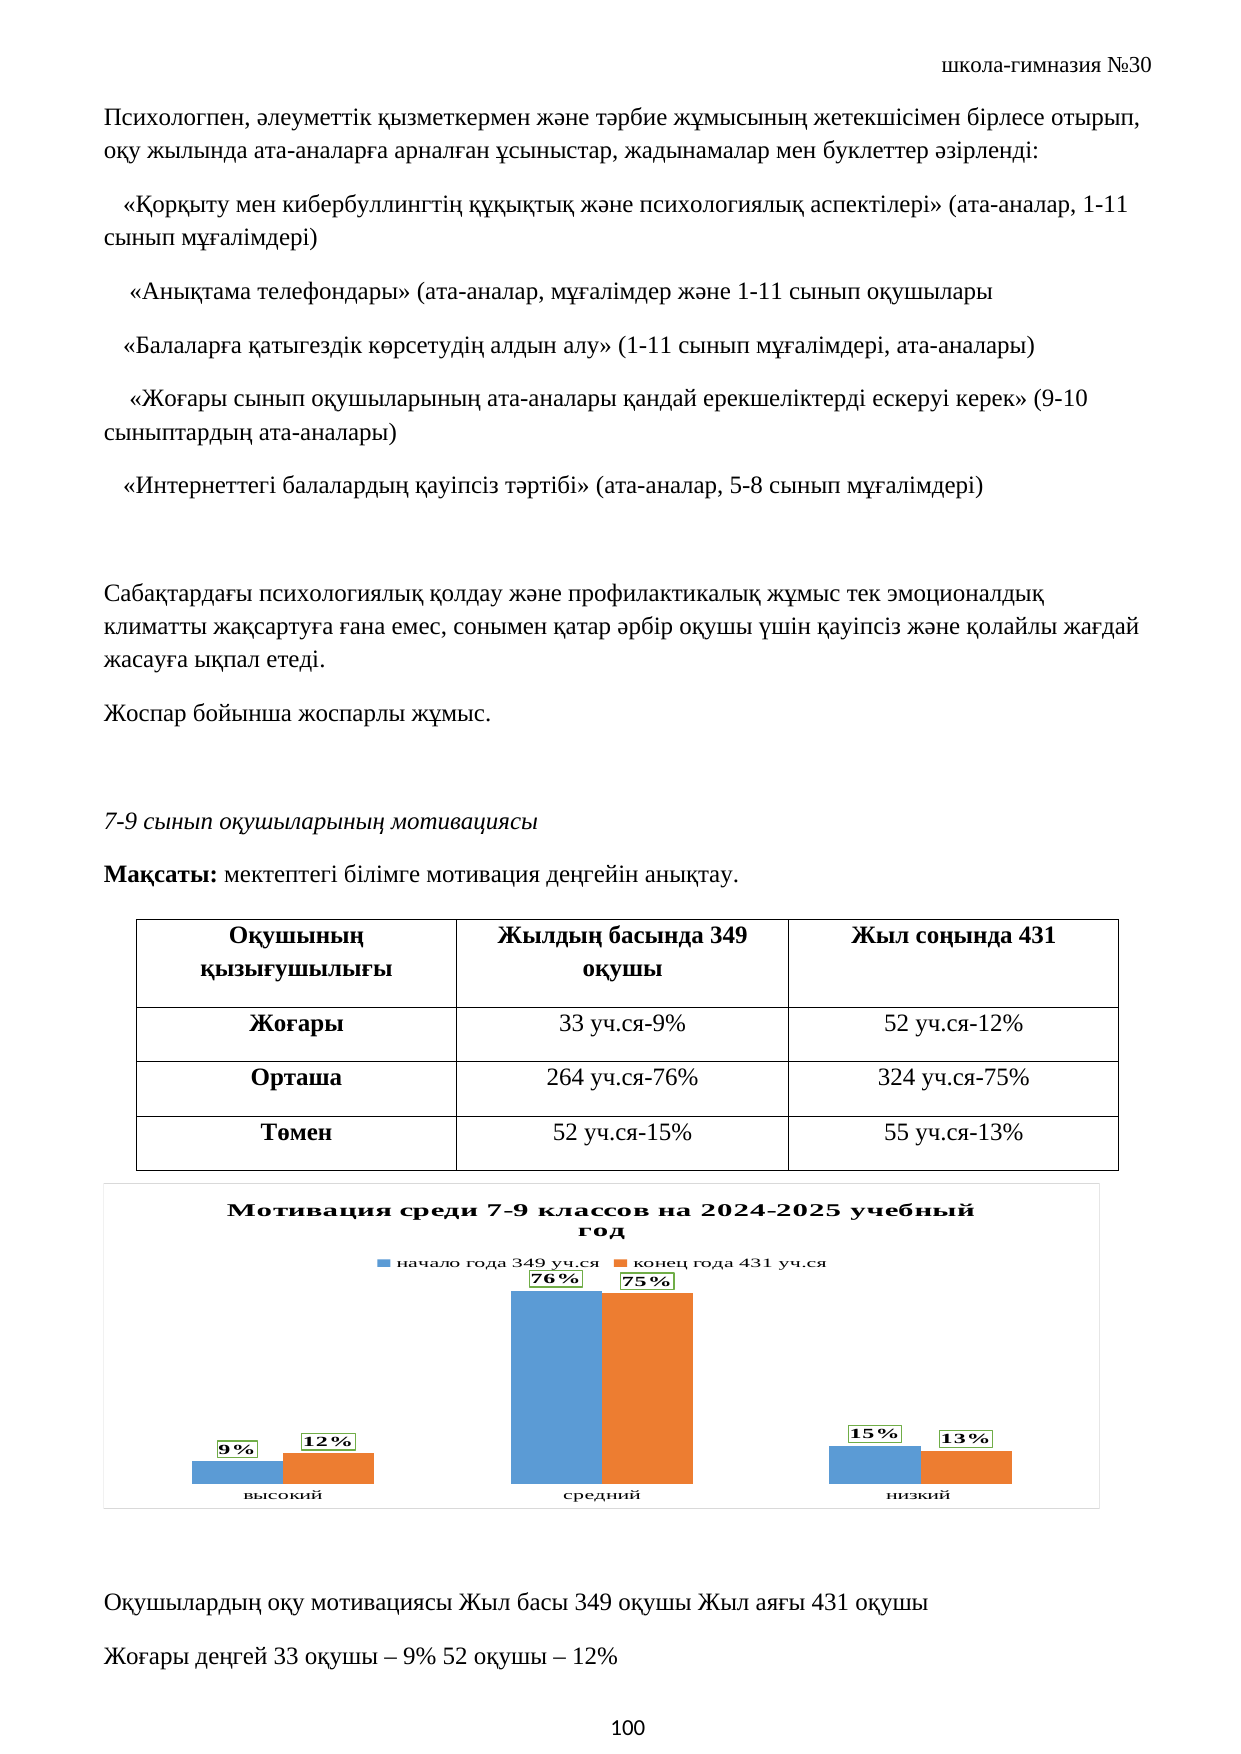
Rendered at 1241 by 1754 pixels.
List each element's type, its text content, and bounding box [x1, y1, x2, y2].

text «Қорқыту мен кибербуллингтің құқықтық және психологиялық аспектілері» (ата-аналар, 1-11 сынып мұғалімдері) [103, 189, 1152, 251]
text 7-9 сынып оқушыларының мотивациясы [103, 806, 1152, 834]
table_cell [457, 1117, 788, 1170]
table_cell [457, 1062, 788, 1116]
text  «Жоғары сынып оқушыларының ата-аналары қандай ерекшеліктерді ескеруі керек» (9-10 сыныптардың ата-аналары) [103, 383, 1152, 445]
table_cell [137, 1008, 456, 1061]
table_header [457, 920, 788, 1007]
text «Интернеттегі балалардың қауіпсіз тәртібі» (ата-аналар, 5-8 сынып мұғалімдері) [103, 470, 1152, 499]
text Сабақтардағы психологиялық қолдау және профилактикалық жұмыс тек эмоционалдық климатты жақсартуға ғана емес, сонымен қатар әрбір оқушы үшін қауіпсіз және қолайлы жағдай жасауға ықпал етеді. [103, 578, 1152, 673]
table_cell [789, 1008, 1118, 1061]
text Мақсаты: мектептегі білімге мотивация деңгейін анықтау. [103, 859, 1152, 888]
text Жоспар бойынша жоспарлы жұмыс. [103, 698, 1152, 727]
text  «Анықтама телефондары» (ата-аналар, мұғалімдер және 1-11 сынып оқушылары [103, 276, 1152, 304]
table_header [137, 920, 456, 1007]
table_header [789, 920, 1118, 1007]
text Оқушылардың оқу мотивациясы Жыл басы 349 оқушы Жыл аяғы 431 оқушы [103, 1587, 1152, 1616]
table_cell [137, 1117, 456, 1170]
text «Балаларға қатыгездік көрсетудің алдын алу» (1-11 сынып мұғалімдері, ата-аналары) [103, 330, 1152, 358]
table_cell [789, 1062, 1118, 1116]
text Жоғары деңгей 33 оқушы – 9% 52 оқушы – 12% [103, 1641, 1152, 1670]
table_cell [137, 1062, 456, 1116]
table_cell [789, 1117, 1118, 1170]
text Психологпен, әлеуметтік қызметкермен және тәрбие жұмысының жетекшісімен бірлесе отырып, оқу жылында ата-аналарға арналған ұсыныстар, жадынамалар мен буклеттер әзірленді: [103, 102, 1152, 164]
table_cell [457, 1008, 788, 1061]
